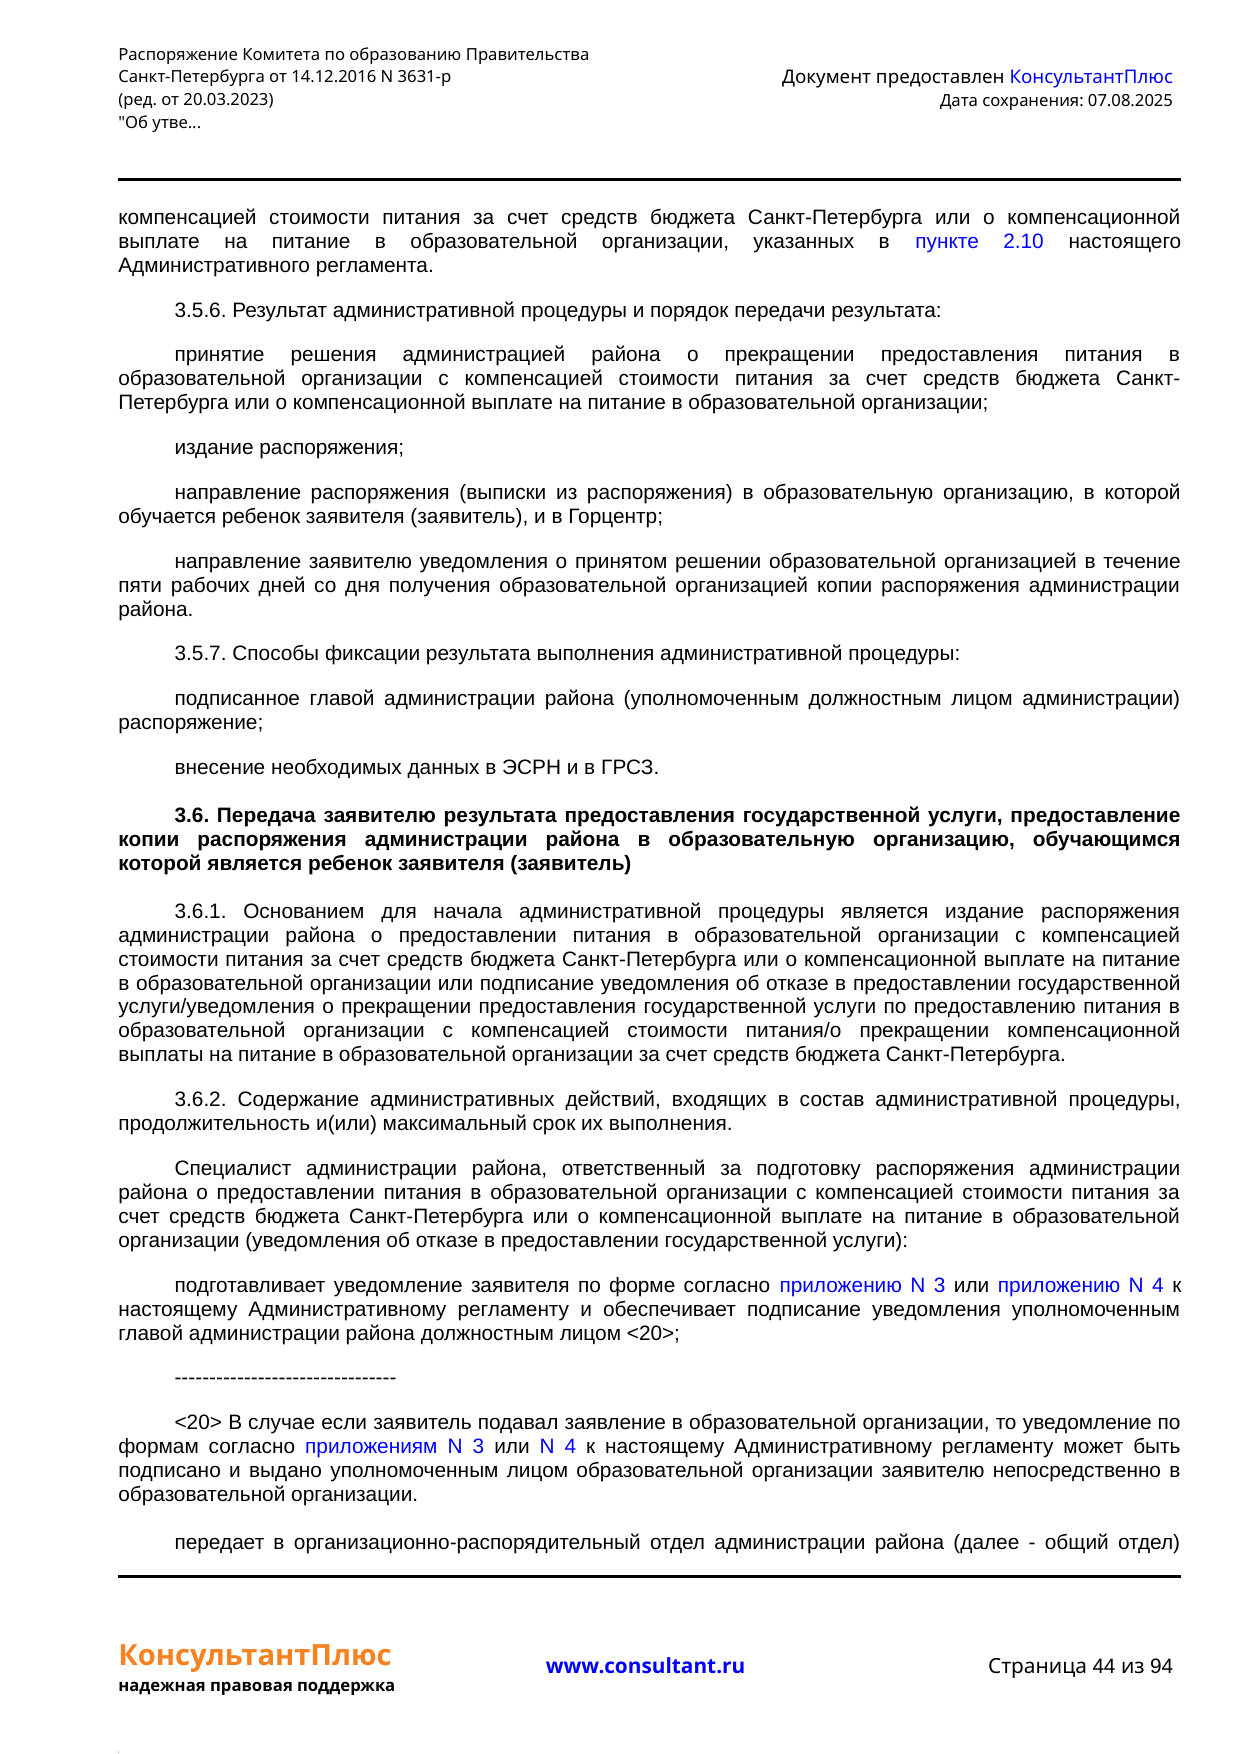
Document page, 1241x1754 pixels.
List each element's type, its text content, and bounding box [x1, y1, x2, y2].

text направление заявителю уведомления о принятом решении образовательной организацией в течение пяти рабочих дней со дня получения образовательной организацией копии распоряжения администрации района. [118, 548, 1181, 620]
text -------------------------------- [118, 1365, 1181, 1389]
text внесение необходимых данных в ЭСРН и в ГРСЗ. [118, 755, 1181, 779]
text Специалист администрации района, ответственный за подготовку распоряжения администрации района о предоставлении питания в образовательной организации с компенсацией стоимости питания за счет средств бюджета Санкт-Петербурга или о компенсационной выплате на питание в образовательной организации (уведомления об отказе в предоставлении государственной услуги): [118, 1156, 1181, 1252]
text принятие решения администрацией района о прекращении предоставления питания в образовательной организации с компенсацией стоимости питания за счет средств бюджета Санкт-Петербурга или о компенсационной выплате на питание в образовательной организации; [118, 342, 1181, 414]
text 3.6.2. Содержание административных действий, входящих в состав административной процедуры, продолжительность и(или) максимальный срок их выполнения. [118, 1087, 1181, 1135]
text подготавливает уведомление заявителя по форме согласно приложению N 3 или приложению N 4 к настоящему Административному регламенту и обеспечивает подписание уведомления уполномоченным главой администрации района должностным лицом <20>; [118, 1272, 1181, 1344]
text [118, 1530, 1181, 1554]
text направление распоряжения (выписки из распоряжения) в образовательную организацию, в которой обучается ребенок заявителя (заявитель), и в Горцентр; [118, 480, 1181, 528]
text <20> В случае если заявитель подавал заявление в образовательной организации, то уведомление по формам согласно приложениям N 3 или N 4 к настоящему Административному регламенту может быть подписано и выдано уполномоченным лицом образовательной организации заявителю непосредственно в образовательной организации. [118, 1410, 1181, 1506]
text 3.5.6. Результат административной процедуры и порядок передачи результата: [118, 297, 1181, 321]
text подписанное главой администрации района (уполномоченным должностным лицом администрации) распоряжение; [118, 686, 1181, 734]
text 3.6.1. Основанием для начала административной процедуры является издание распоряжения администрации района о предоставлении питания в образовательной организации с компенсацией стоимости питания за счет средств бюджета Санкт-Петербурга или о компенсационной выплате на питание в образовательной организации или подписание уведомления об отказе в предоставлении государственной услуги/уведомления о прекращении предоставления государственной услуги по предоставлению питания в образовательной организации с компенсацией стоимости питания/о прекращении компенсационной выплаты на питание в образовательной организации за счет средств бюджета Санкт-Петербурга. [118, 898, 1181, 1066]
text 3.5.7. Способы фиксации результата выполнения административной процедуры: [118, 641, 1181, 665]
title 3.6. Передача заявителю результата предоставления государственной услуги, предоставление копии распоряжения администрации района в образовательную организацию, обучающимся которой является ребенок заявителя (заявитель) [118, 803, 1181, 874]
text издание распоряжения; [118, 435, 1181, 459]
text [118, 205, 1181, 277]
